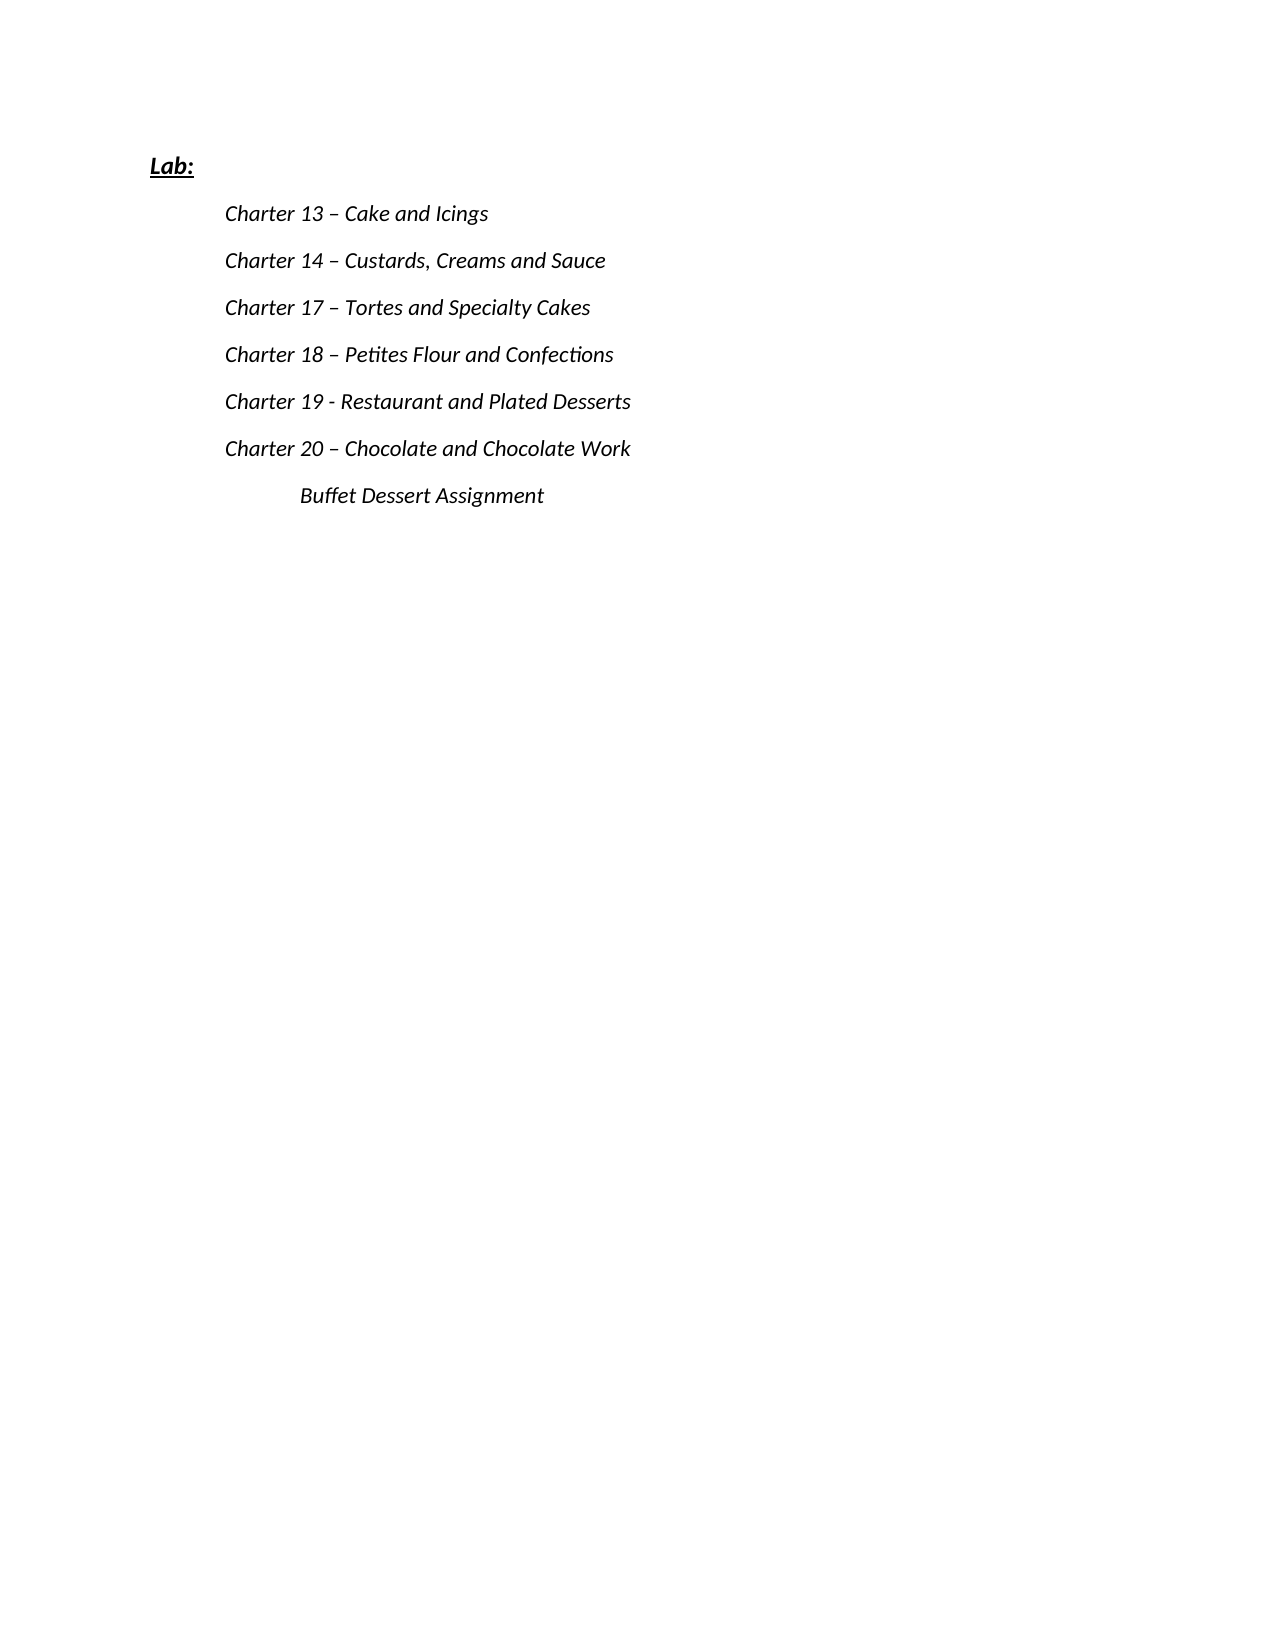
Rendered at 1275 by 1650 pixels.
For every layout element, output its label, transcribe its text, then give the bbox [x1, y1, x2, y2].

text Lab: [150, 150, 1125, 181]
text Charter 17 – Tortes and Specialty Cakes [150, 293, 1125, 321]
text Charter 20 – Chocolate and Chocolate Work [150, 434, 1125, 462]
text Charter 18 – Petites Flour and Confections [150, 340, 1125, 368]
text Charter 19 - Restaurant and Plated Desserts [150, 387, 1125, 415]
text Charter 14 – Custards, Creams and Sauce [150, 246, 1125, 274]
text Buffet Dessert Assignment [150, 481, 1125, 509]
text Charter 13 – Cake and Icings [150, 199, 1125, 228]
